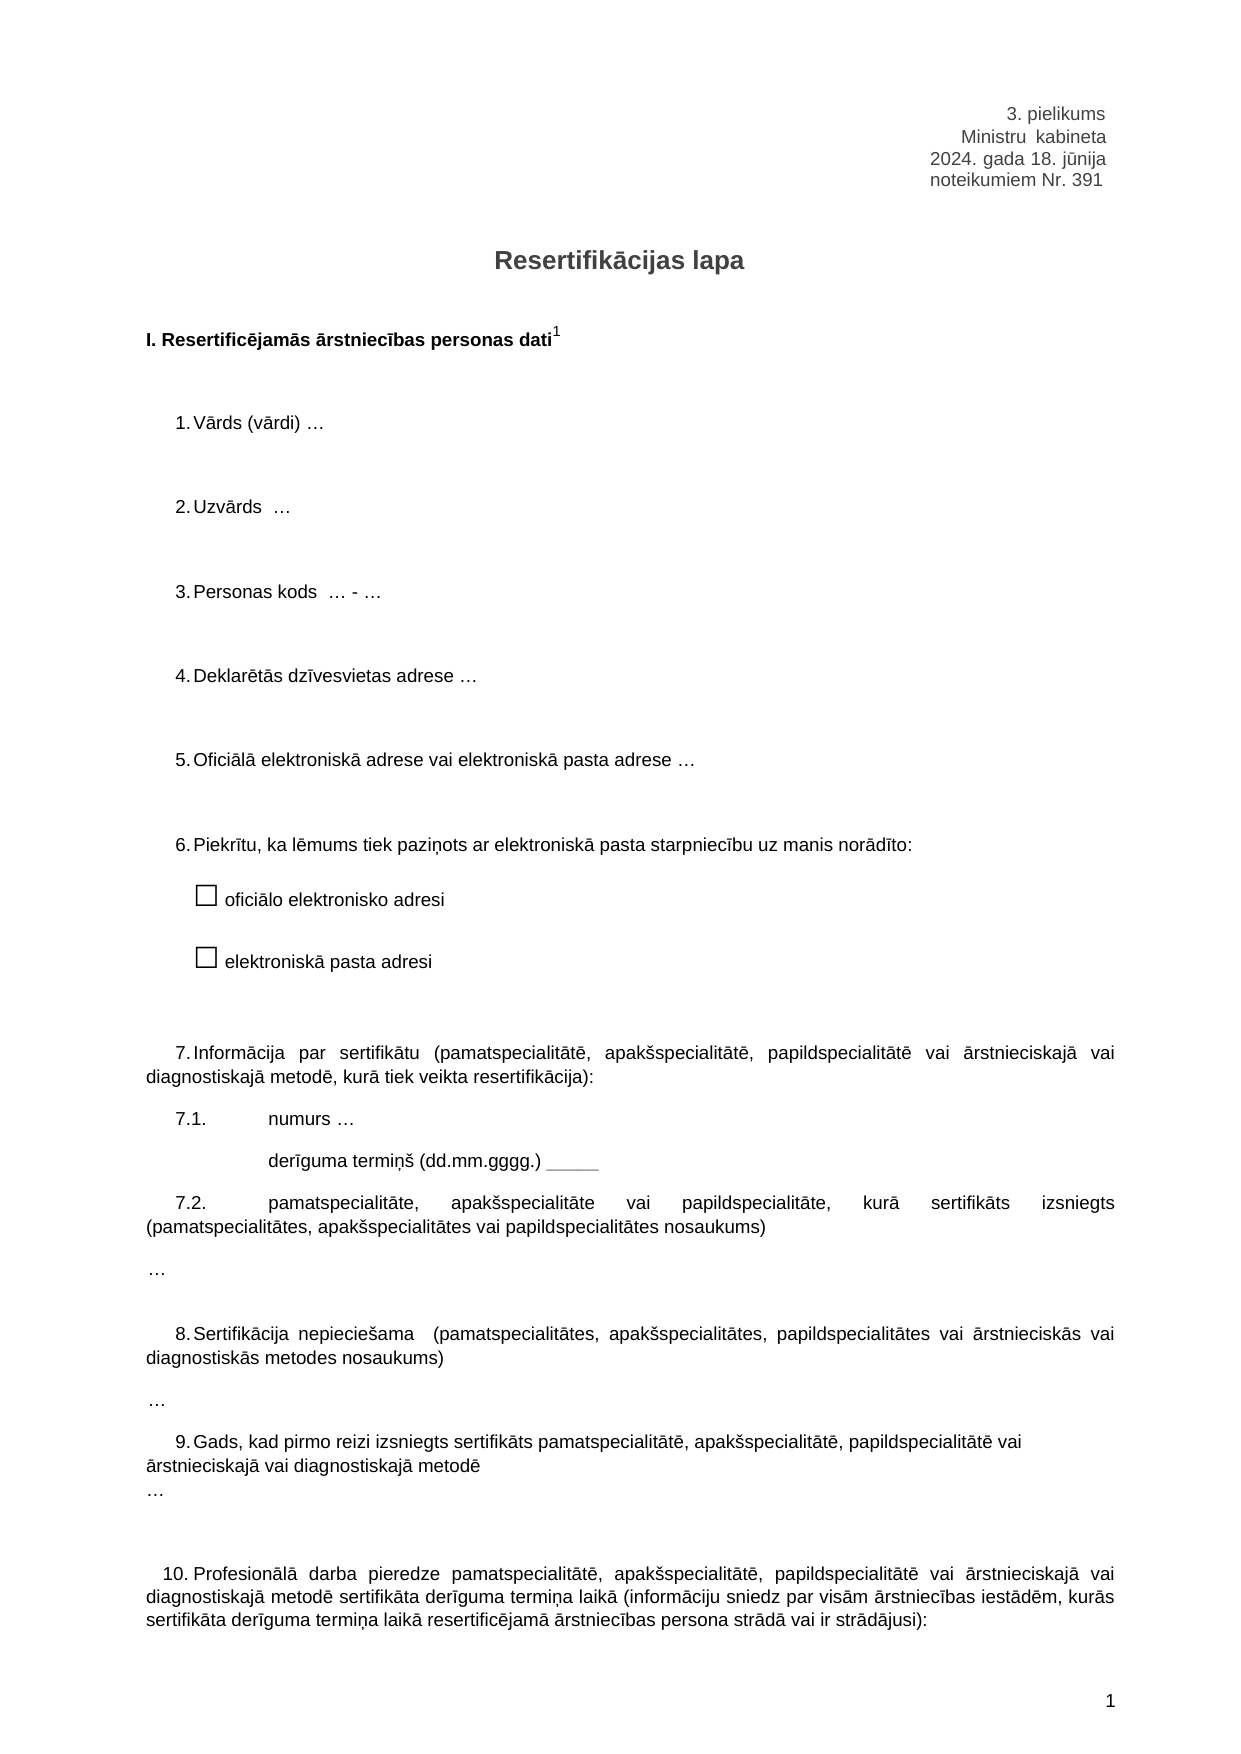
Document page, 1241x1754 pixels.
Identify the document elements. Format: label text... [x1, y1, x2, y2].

list Vārds (vārdi) [146, 412, 1115, 433]
list pamatspecialitāte, apakšspecialitāte vai papildspecialitāte, kurā sertifikāts izsniegts (pamatspecialitātes, apakšspecialitātes vai papildspecialitātes nosaukums) [146, 1192, 1115, 1237]
list Sertifikācija nepieciešama (pamatspecialitātes, apakšspecialitātes, papildspecialitātes vai ārstnieciskās vai diagnostiskās metodes nosaukums) [146, 1323, 1115, 1368]
list Profesionālā darba pieredze pamatspecialitātē, apakšspecialitātē, papildspecialitātē vai ārstnieciskajā vai diagnostiskajā metodē sertifikāta derīguma termiņa laikā (informāciju sniedz par visām ārstniecības iestādēm, kurās sertifikāta derīguma termiņa laikā resertificējamā ārstniecības persona strādā vai ir strādājusi): [146, 1563, 1115, 1630]
list Personas kods - [146, 581, 1115, 602]
list Piekrītu, ka lēmums tiek paziņots ar elektroniskā pasta starpniecību uz manis norādīto: [146, 833, 1115, 855]
text 3. pielikums [118, 103, 1105, 124]
list Gads, kad pirmo reizi izsniegts sertifikāts pamatspecialitātē, apakšspecialitātē, papildspecialitātē vai ārstnieciskajā vai diagnostiskajā metodē [146, 1431, 1115, 1500]
list numurs [146, 1108, 1115, 1129]
text derīguma termiņš (dd.mm.gggg.) [147, 1150, 1116, 1172]
subtitle Resertifikācijas lapa [123, 245, 1116, 275]
list Oficiālā elektroniskā adrese vai elektroniskā pasta adrese [146, 749, 1115, 771]
text oficiālo elektronisko adresi [146, 876, 1115, 915]
text elektroniskā pasta adresi [146, 938, 1115, 977]
list Deklarētās dzīvesvietas adrese [146, 665, 1115, 686]
text Ministru kabineta 2024. gada 18. jūnija noteikumiem Nr. 391 [930, 126, 1106, 191]
text I. Resertificējamās ārstniecības personas dati1 [146, 323, 1116, 352]
list Uzvārds [146, 496, 1115, 518]
list Informācija par sertifikātu (pamatspecialitātē, apakšspecialitātē, papildspecialitātē vai ārstnieciskajā vai diagnostiskajā metodē, kurā tiek veikta resertifikācija): [146, 1042, 1115, 1087]
